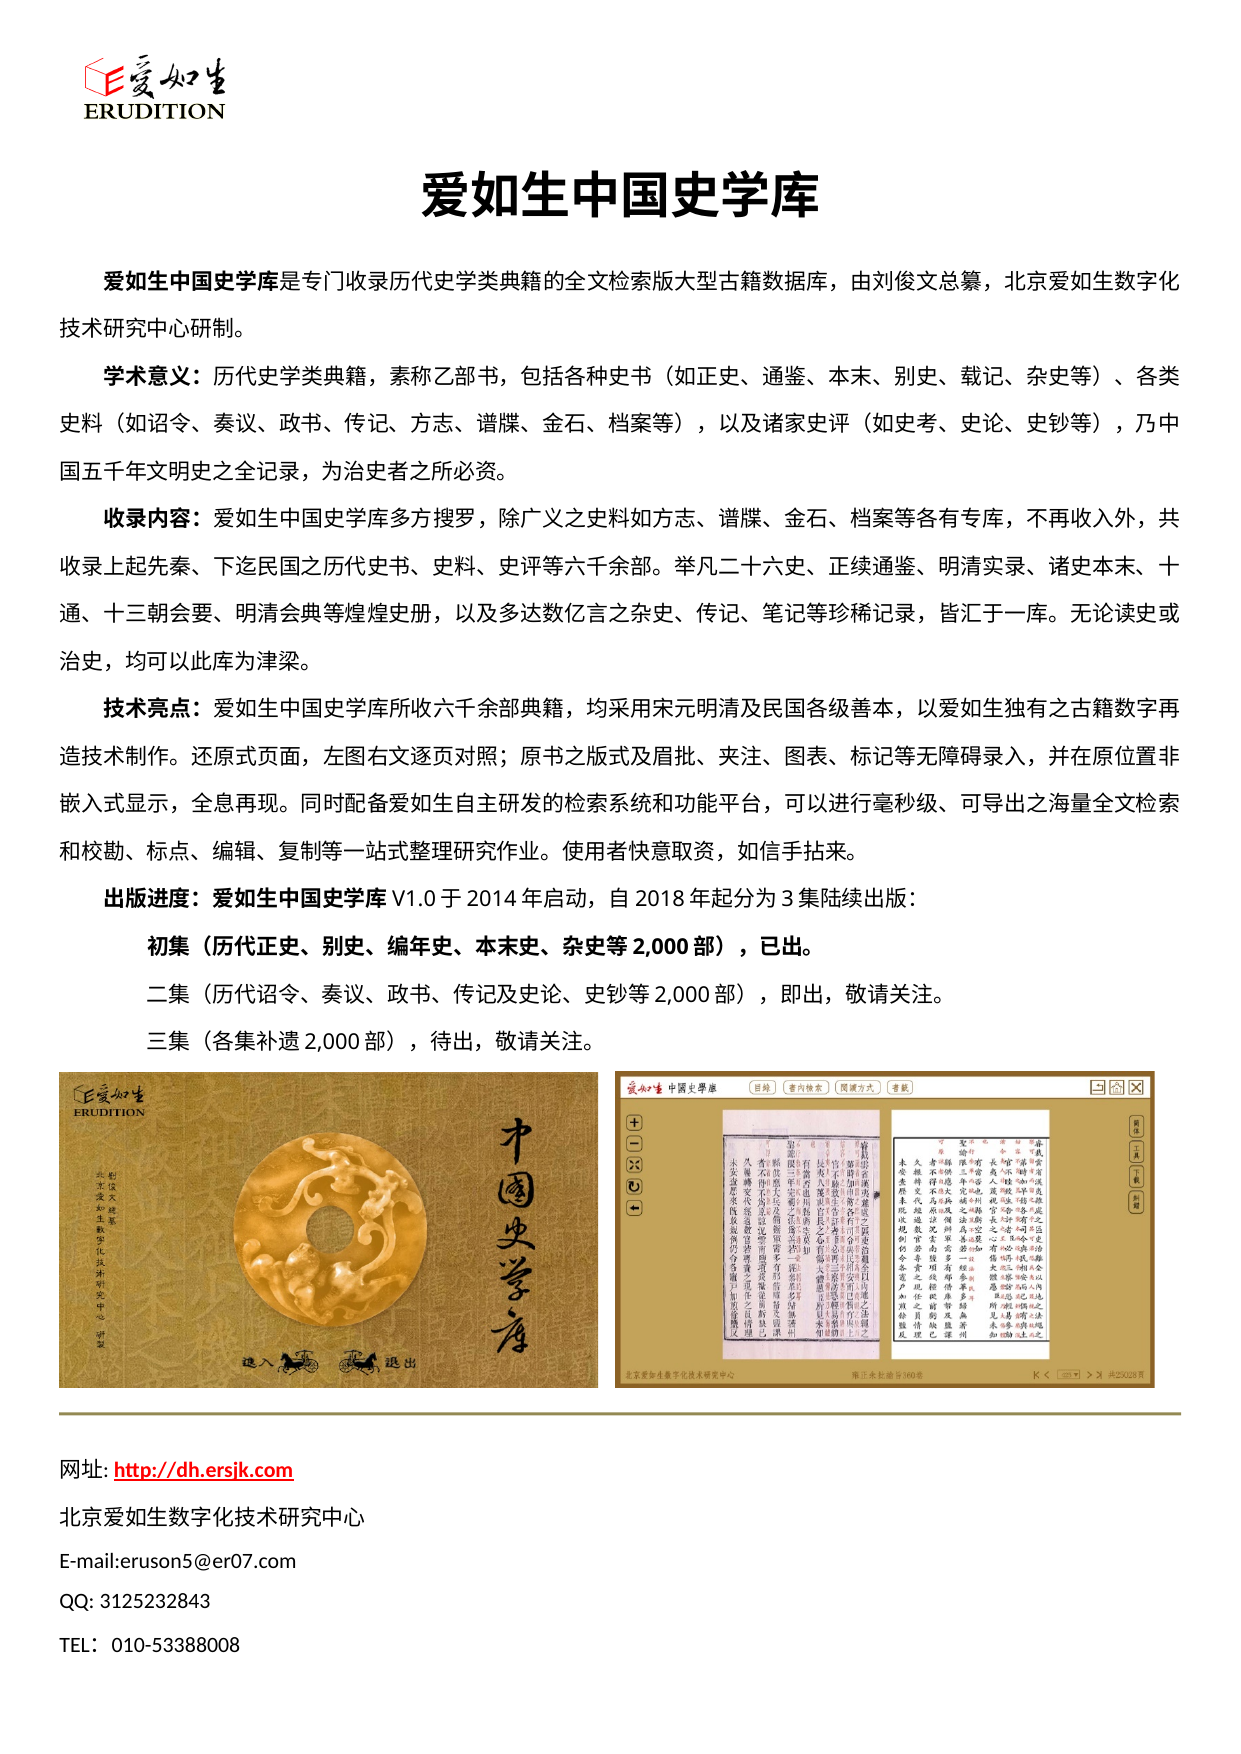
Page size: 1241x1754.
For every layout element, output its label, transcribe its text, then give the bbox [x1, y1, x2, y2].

text E-mail:eruson5@er07.com [59, 1547, 1181, 1574]
text 初集（历代正史、别史、编年史、本末史、杂史等2,000部），已出。 [59, 929, 1181, 961]
text 学术意义：历代史学类典籍，素称乙部书，包括各种史书（如正史、通鉴、本末、别史、载记、杂史等）、各类史料（如诏令、奏议、政书、传记、方志、谱牒、金石、档案等），以及诸家史评（如史考、史论、史钞等），乃中国五千年文明史之全记录，为治史者之所必资。 [59, 359, 1181, 486]
text 收录内容：爱如生中国史学库多方搜罗，除广义之史料如方志、谱牒、金石、档案等各有专库，不再收入外，共收录上起先秦、下迄民国之历代史书、史料、史评等六千余部。举凡二十六史、正续通鉴、明清实录、诸史本末、十通、十三朝会要、明清会典等煌煌史册，以及多达数亿言之杂史、传记、笔记等珍稀记录，皆汇于一库。无论读史或治史，均可以此库为津梁。 [59, 501, 1181, 676]
text 二集（历代诏令、奏议、政书、传记及史论、史钞等2,000部），即出，敬请关注。 [59, 977, 1181, 1008]
picture [59, 1072, 599, 1388]
text QQ: 3125232843 [59, 1587, 1181, 1614]
text 北京爱如生数字化技术研究中心 [59, 1500, 1181, 1531]
text 网址: http://dh.ersjk.com [59, 1452, 1181, 1484]
text 出版进度：爱如生中国史学库V1.0于2014年启动，自2018年起分为3集陆续出版： [59, 881, 1181, 913]
text 爱如生中国史学库是专门收录历代史学类典籍的全文检索版大型古籍数据库，由刘俊文总纂，北京爱如生数字化技术研究中心研制。 [59, 264, 1181, 343]
text 三集（各集补遗2,000部），待出，敬请关注。 [59, 1024, 1181, 1056]
text 技术亮点：爱如生中国史学库所收六千余部典籍，均采用宋元明清及民国各级善本，以爱如生独有之古籍数字再造技术制作。还原式页面，左图右文逐页对照；原书之版式及眉批、夹注、图表、标记等无障碍录入，并在原位置非嵌入式显示，全息再现。同时配备爱如生自主研发的检索系统和功能平台，可以进行毫秒级、可导出之海量全文检索和校勘、标点、编辑、复制等一站式整理研究作业。使用者快意取资，如信手拈来。 [59, 691, 1181, 866]
picture [59, 29, 250, 144]
picture [615, 1071, 1155, 1388]
text TEL：010-53388008 [59, 1627, 1181, 1659]
text 爱如生中国史学库 [59, 155, 1181, 228]
